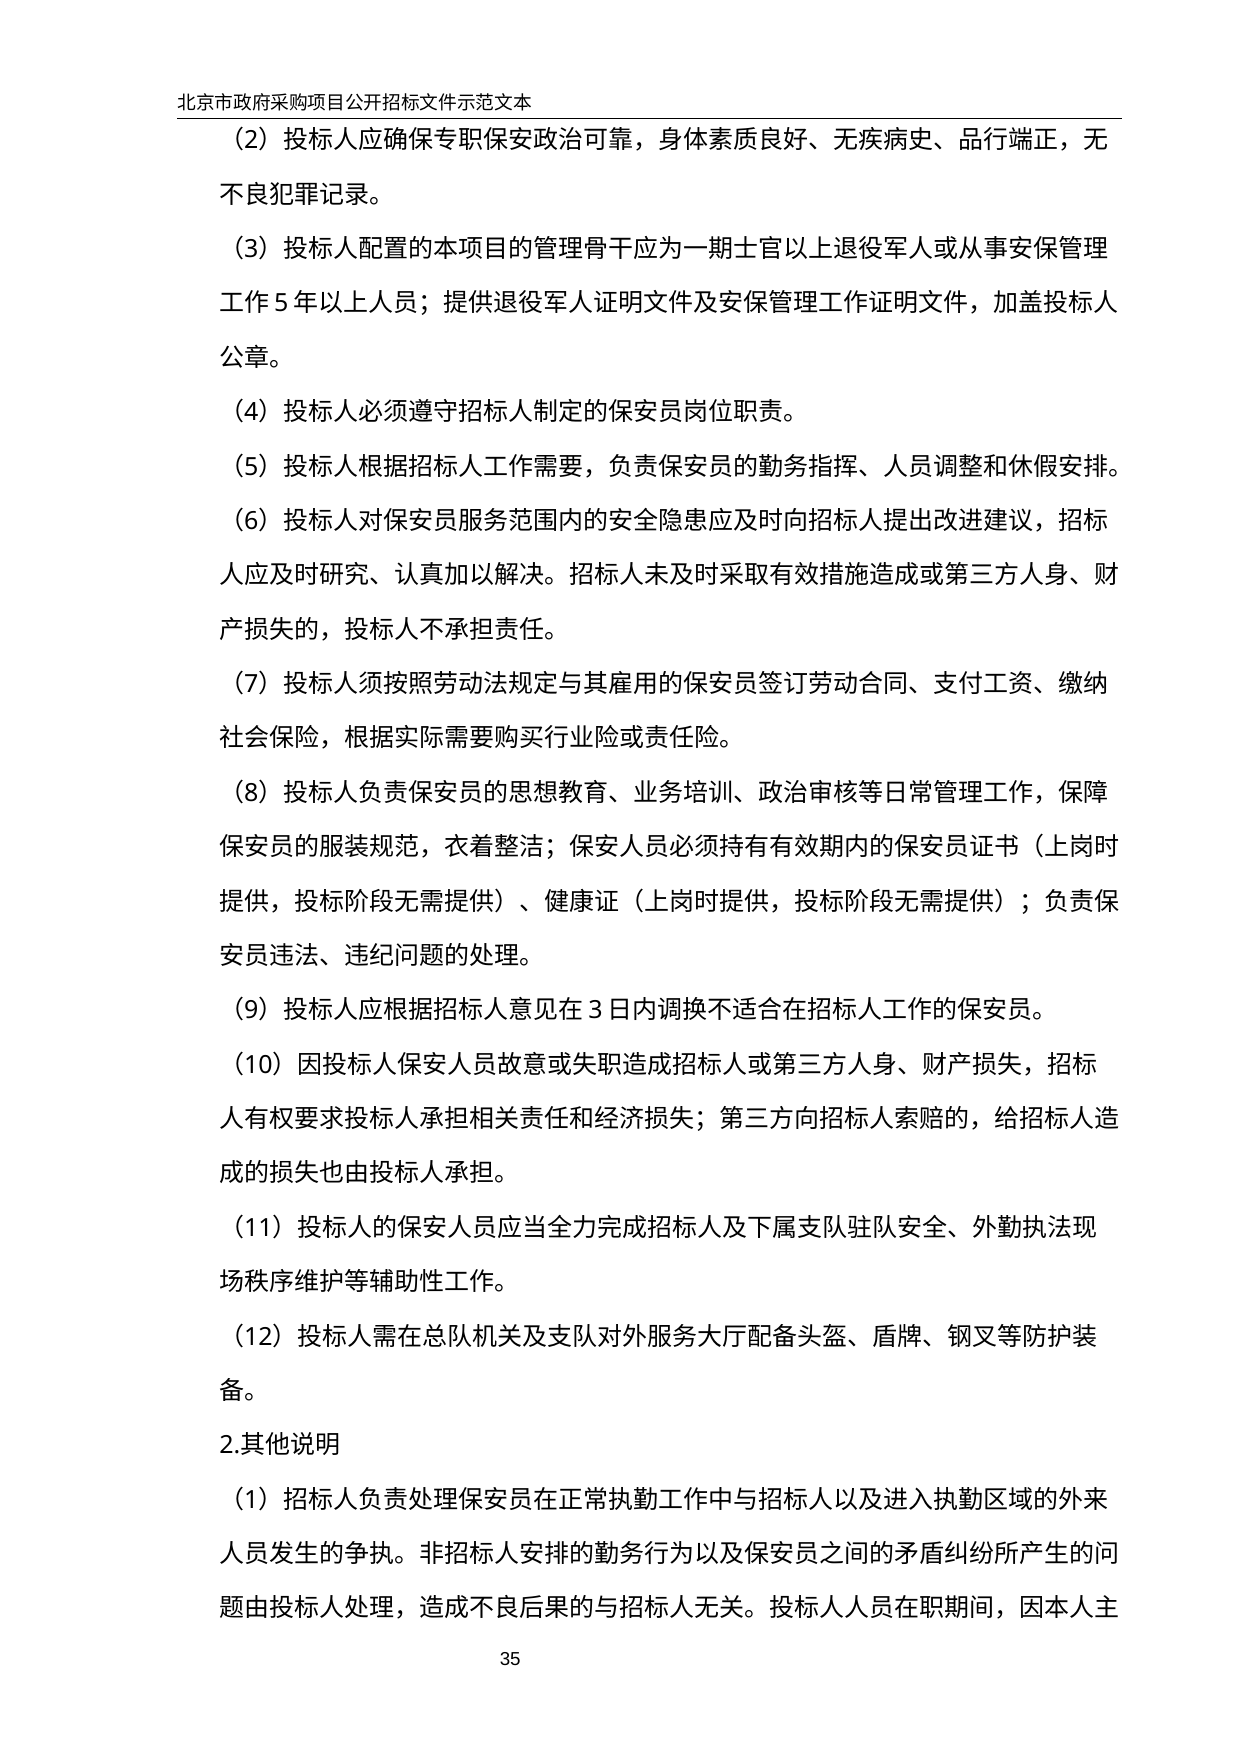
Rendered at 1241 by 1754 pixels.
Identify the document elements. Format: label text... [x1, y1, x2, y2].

text （2）投标人应确保专职保安政治可靠，身体素质良好、无疾病史、品行端正，无不良犯罪记录。 [219, 120, 1122, 210]
text （3）投标人配置的本项目的管理骨干应为一期士官以上退役军人或从事安保管理工作5年以上人员；提供退役军人证明文件及安保管理工作证明文件，加盖投标人公章。 [219, 228, 1122, 373]
text （7）投标人须按照劳动法规定与其雇用的保安员签订劳动合同、支付工资、缴纳社会保险，根据实际需要购买行业险或责任险。 [219, 663, 1122, 754]
text （11）投标人的保安人员应当全力完成招标人及下属支队驻队安全、外勤执法现场秩序维护等辅助性工作。 [219, 1207, 1122, 1298]
text （12）投标人需在总队机关及支队对外服务大厅配备头盔、盾牌、钢叉等防护装备。 [219, 1316, 1122, 1407]
text （4）投标人必须遵守招标人制定的保安员岗位职责。 [219, 392, 1122, 428]
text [219, 1479, 1122, 1624]
text （9）投标人应根据招标人意见在3日内调换不适合在招标人工作的保安员。 [219, 990, 1122, 1026]
text （5）投标人根据招标人工作需要，负责保安员的勤务指挥、人员调整和休假安排。 [219, 446, 1122, 482]
text （8）投标人负责保安员的思想教育、业务培训、政治审核等日常管理工作，保障保安员的服装规范，衣着整洁；保安人员必须持有有效期内的保安员证书（上岗时提供，投标阶段无需提供）、健康证（上岗时提供，投标阶段无需提供）；负责保安员违法、违纪问题的处理。 [219, 772, 1122, 972]
text 2.其他说明 [219, 1425, 1122, 1461]
text （6）投标人对保安员服务范围内的安全隐患应及时向招标人提出改进建议，招标人应及时研究、认真加以解决。招标人未及时采取有效措施造成或第三方人身、财产损失的，投标人不承担责任。 [219, 500, 1122, 645]
text （10）因投标人保安人员故意或失职造成招标人或第三方人身、财产损失，招标人有权要求投标人承担相关责任和经济损失；第三方向招标人索赔的，给招标人造成的损失也由投标人承担。 [219, 1044, 1122, 1189]
